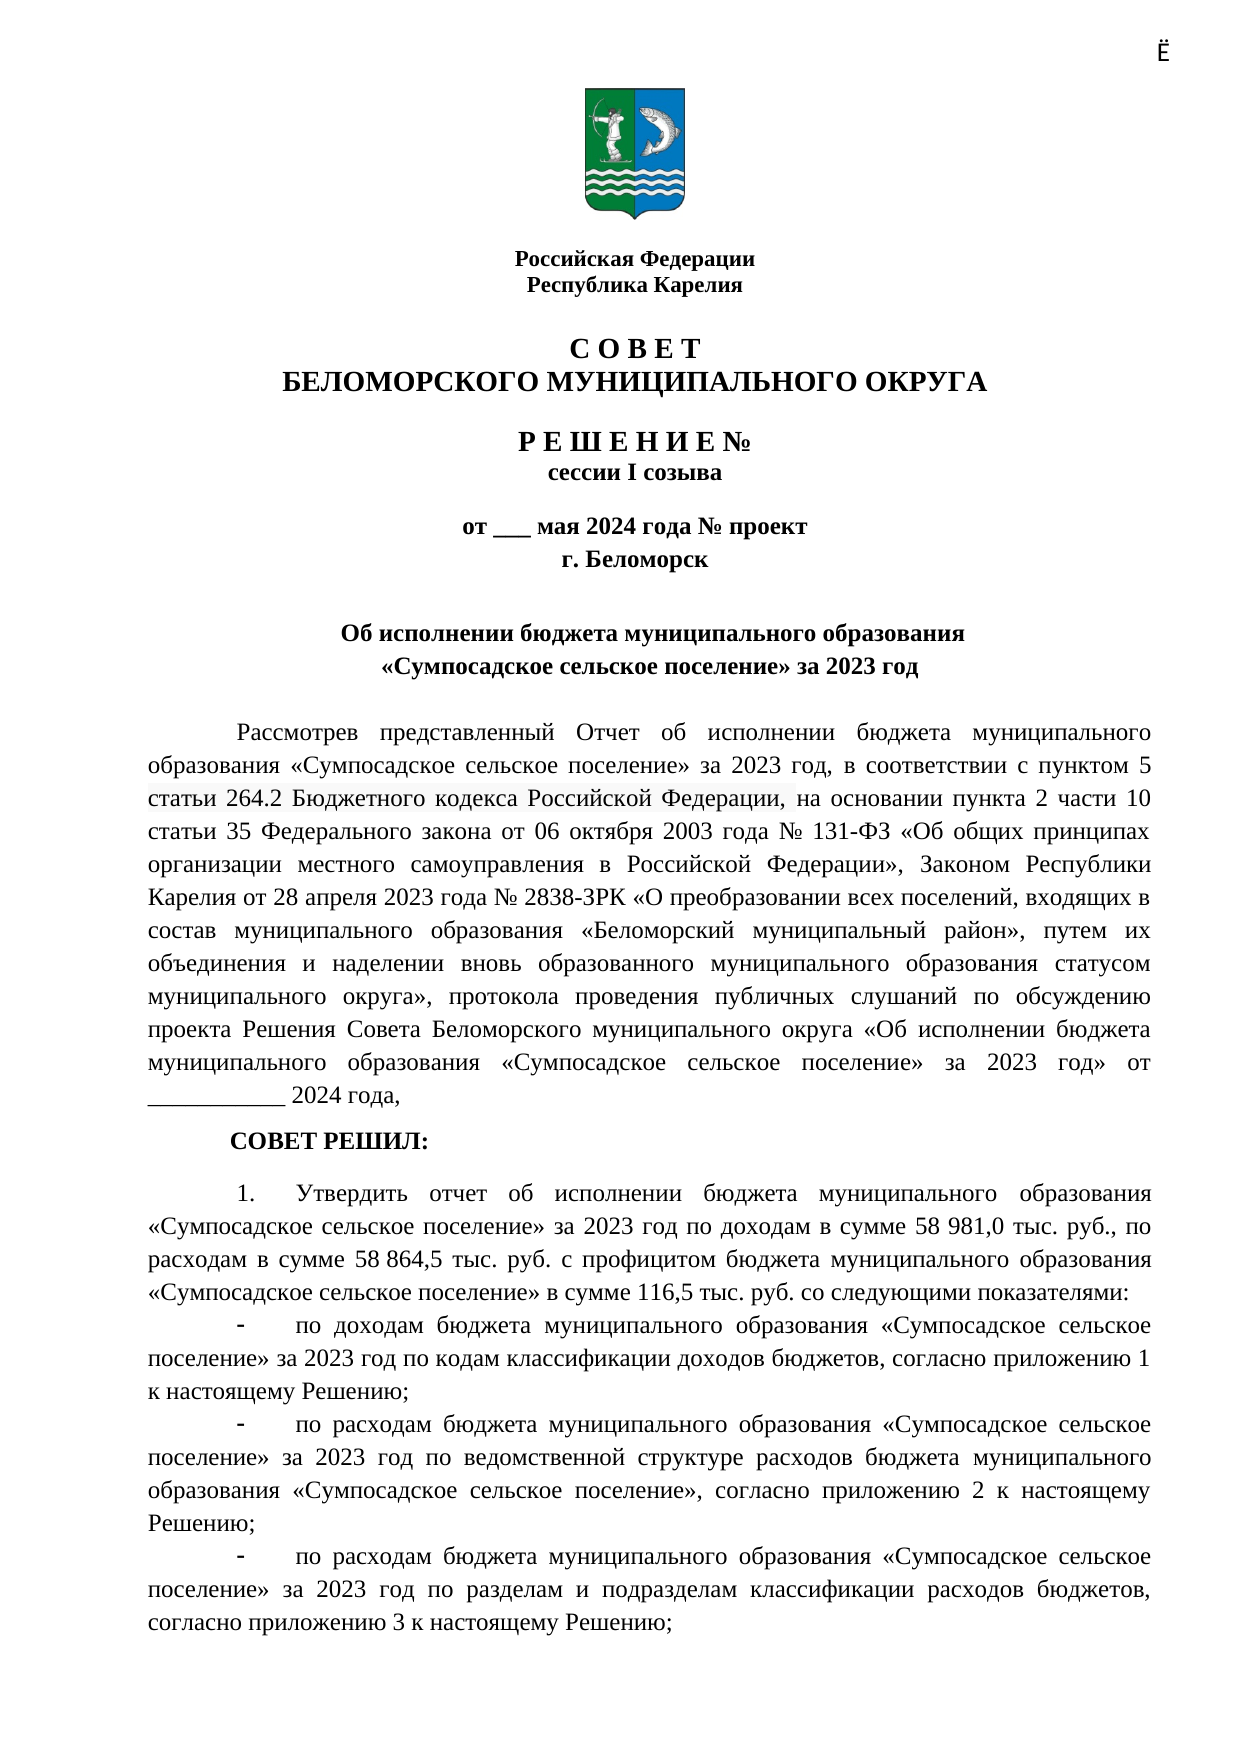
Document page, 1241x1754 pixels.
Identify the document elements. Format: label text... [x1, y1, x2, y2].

picture [585, 88, 685, 220]
text «Сумпосадское сельское поселение» за 2023 год [148, 651, 1152, 680]
list СОВЕТ РЕШИЛ: [229, 1126, 1152, 1154]
text Рассмотрев представленный Отчет об исполнении бюджета муниципального образования «Сумпосадское сельское поселение» за 2023 год, в соответствии с пунктом 5 статьи 264.2 Бюджетного кодекса Российской Федерации, на основании пункта 2 части 10 статьи 35 Федерального закона от 06 октября 2003 года № 131-ФЗ «Об общих принципах организации местного самоуправления в Российской Федерации», Законом Республики Карелия от 28 апреля 2023 года № 2838-ЗРК «О преобразовании всех поселений, входящих в состав муниципального образования «Беломорский муниципальный район», путем их объединения и наделении вновь образованного муниципального образования статусом муниципального округа», протокола проведения публичных слушаний по обсуждению проекта Решения Совета Беломорского муниципального округа «Об исполнении бюджета муниципального образования «Сумпосадское сельское поселение» за 2023 год» от ___________ 2024 года, [148, 717, 1152, 1109]
list Утвердить отчет об исполнении бюджета муниципального образования «Сумпосадское сельское поселение» за 2023 год по доходам в сумме 58 981,0 тыс. руб., по расходам в сумме 58 864,5 тыс. руб. с профицитом бюджета муниципального образования «Сумпосадское сельское поселение» в сумме 116,5 тыс. руб. со следующими показателями: [148, 1178, 1152, 1306]
text Об исполнении бюджета муниципального образования [148, 618, 1152, 647]
list по расходам бюджета муниципального образования «Сумпосадское сельское поселение» за 2023 год по ведомственной структуре расходов бюджета муниципального образования «Сумпосадское сельское поселение», согласно приложению 2 к настоящему Решению; [148, 1409, 1152, 1537]
list по доходам бюджета муниципального образования «Сумпосадское сельское поселение» за 2023 год по кодам классификации доходов бюджетов, согласно приложению 1 к настоящему Решению; [148, 1310, 1152, 1405]
table_header Ё [1137, 35, 1166, 618]
list по расходам бюджета муниципального образования «Сумпосадское сельское поселение» за 2023 год по разделам и подразделам классификации расходов бюджетов, согласно приложению 3 к настоящему Решению; [148, 1541, 1152, 1636]
table_header Российская Федерации Республика Карелия С О В Е Т БЕЛОМОРСКОГО МУНИЦИПАЛЬНОГО ОКРУГА Р Е Ш Е Н И Е № сессии I созыва от ___ мая 2024 года № проект г. Беломорск [133, 35, 1137, 618]
